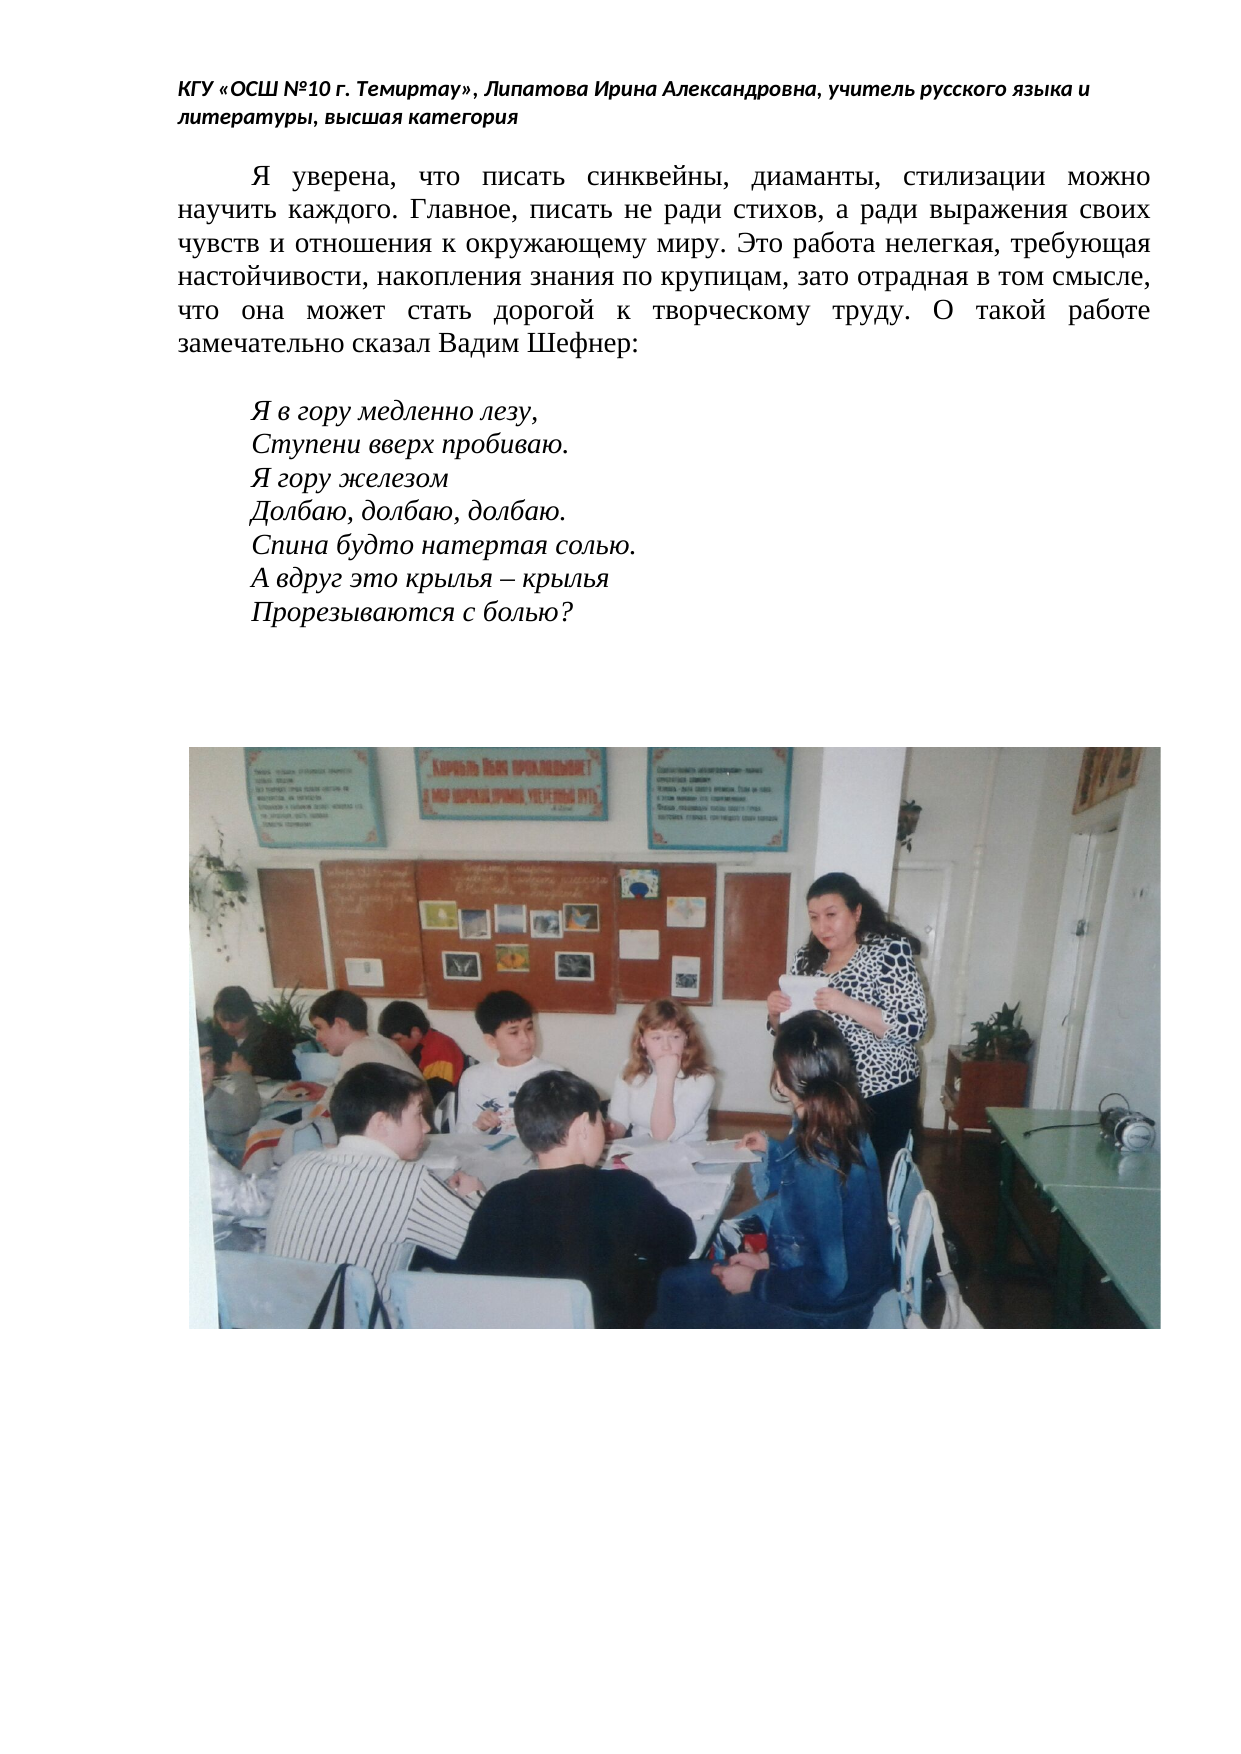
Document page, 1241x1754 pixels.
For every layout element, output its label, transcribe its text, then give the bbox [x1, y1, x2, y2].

text Спина будто натертая солью. [177, 527, 1152, 560]
text Прорезываются с болью? [177, 594, 1152, 627]
picture [189, 747, 1160, 1328]
text Долбаю, долбаю, долбаю. [177, 493, 1152, 527]
text Я уверена, что писать синквейны, диаманты, стилизации можно научить каждого. Главное, писать не ради стихов, а ради выражения своих чувств и отношения к окружающему миру. Это работа нелегкая, требующая настойчивости, накопления знания по крупицам, зато отрадная в том смысле, что она может стать дорогой к творческому труду. О такой работе замечательно сказал Вадим Шефнер: [177, 158, 1152, 359]
text Я гору железом [177, 460, 1152, 493]
text Я в гору медленно лезу, [177, 393, 1152, 426]
text Ступени вверх пробиваю. [177, 426, 1152, 460]
text А вдруг это крылья – крылья [177, 560, 1152, 594]
